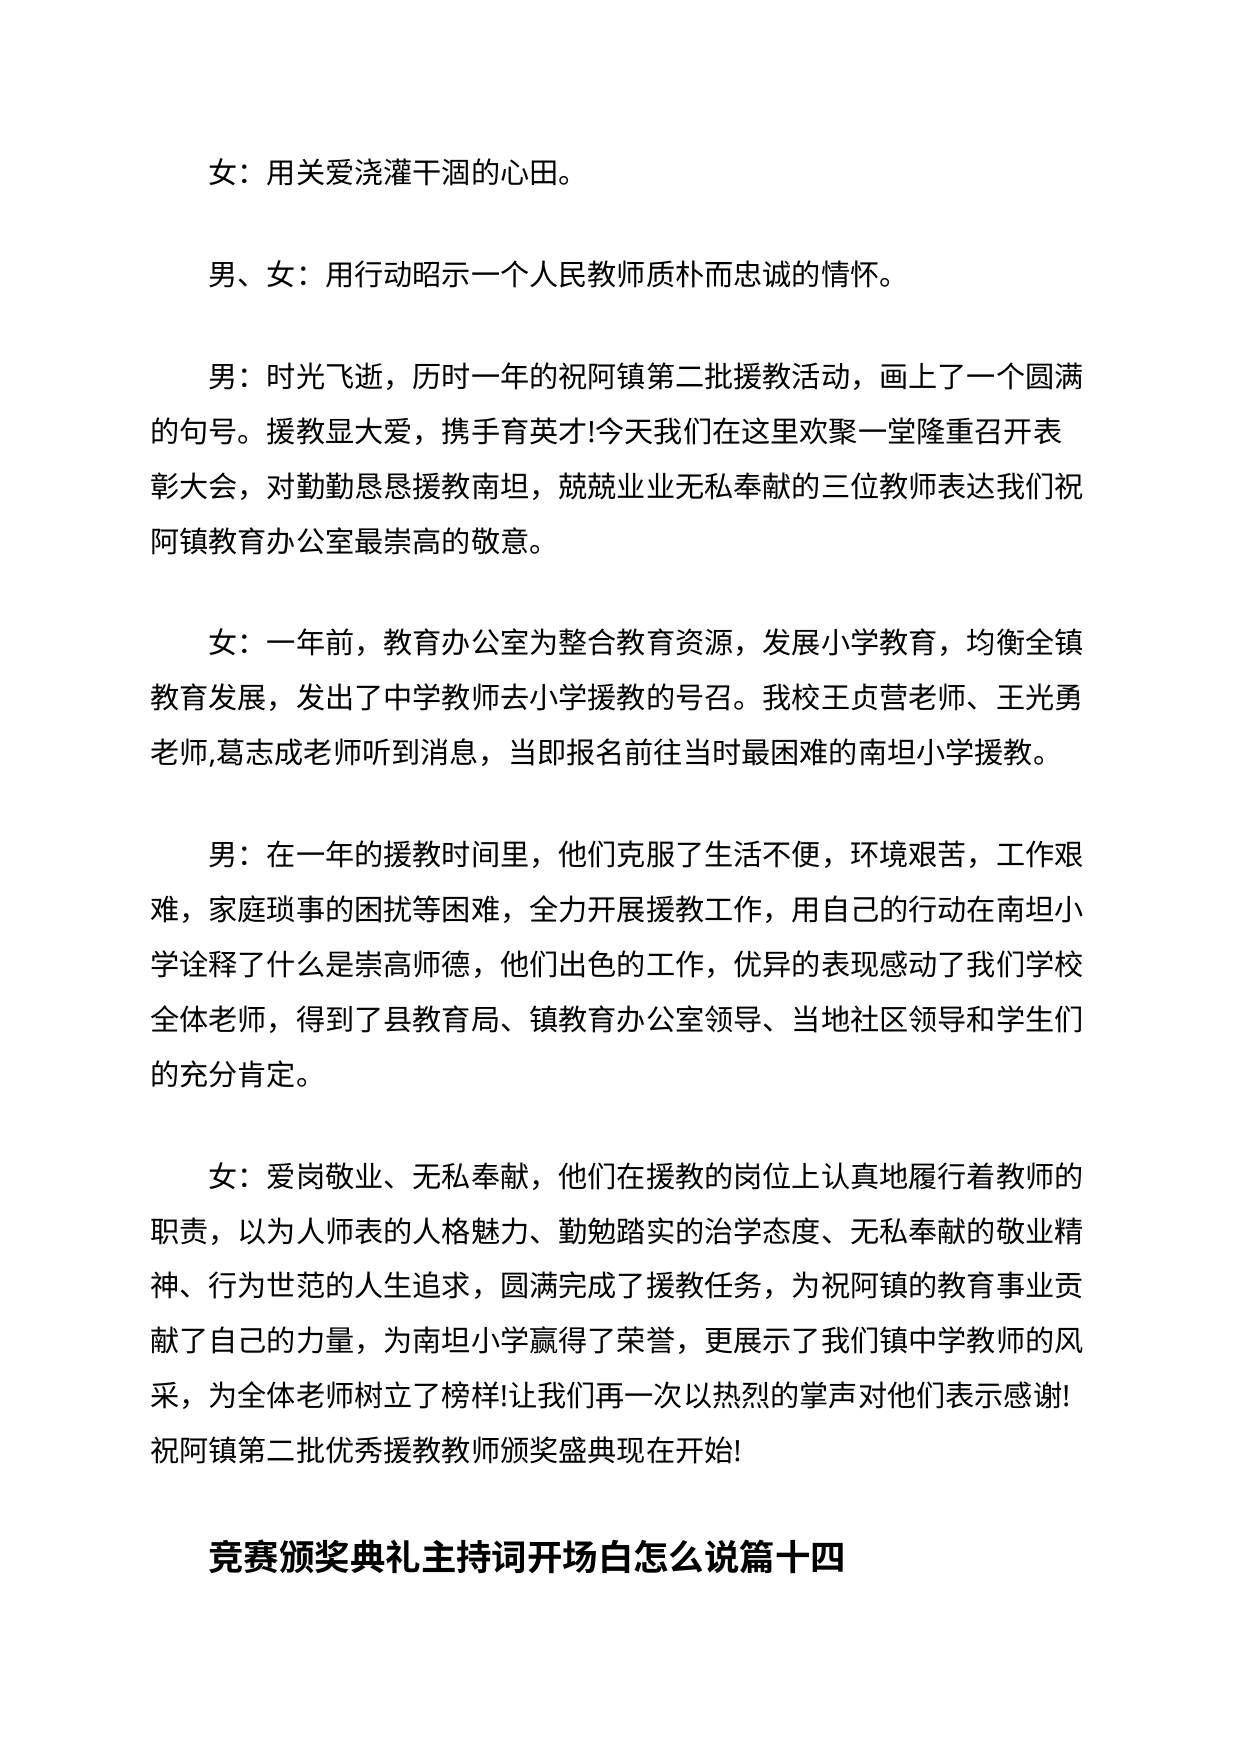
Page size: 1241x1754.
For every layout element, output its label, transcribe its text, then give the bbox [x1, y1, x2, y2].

text 男：时光飞逝，历时一年的祝阿镇第二批援教活动，画上了一个圆满的句号。援教显大爱，携手育英才!今天我们在这里欢聚一堂隆重召开表彰大会，对勤勤恳恳援教南坦，兢兢业业无私奉献的三位教师表达我们祝阿镇教育办公室最崇高的敬意。 [150, 353, 1090, 561]
text 女：用关爱浇灌干涸的心田。 [150, 150, 1090, 192]
text 女：一年前，教育办公室为整合教育资源，发展小学教育，均衡全镇教育发展，发出了中学教师去小学援教的号召。我校王贞营老师、王光勇老师,葛志成老师听到消息，当即报名前往当时最困难的南坦小学援教。 [150, 620, 1090, 772]
text 女：爱岗敬业、无私奉献，他们在援教的岗位上认真地履行着教师的职责，以为人师表的人格魅力、勤勉踏实的治学态度、无私奉献的敬业精神、行为世范的人生追求，圆满完成了援教任务，为祝阿镇的教育事业贡献了自己的力量，为南坦小学赢得了荣誉，更展示了我们镇中学教师的风采，为全体老师树立了榜样!让我们再一次以热烈的掌声对他们表示感谢!祝阿镇第二批优秀援教教师颁奖盛典现在开始! [150, 1153, 1090, 1470]
text 男：在一年的援教时间里，他们克服了生活不便，环境艰苦，工作艰难，家庭琐事的困扰等困难，全力开展援教工作，用自己的行动在南坦小学诠释了什么是崇高师德，他们出色的工作，优异的表现感动了我们学校全体老师，得到了县教育局、镇教育办公室领导、当地社区领导和学生们的充分肯定。 [150, 832, 1090, 1094]
text 男、女：用行动昭示一个人民教师质朴而忠诚的情怀。 [150, 252, 1090, 294]
text 竞赛颁奖典礼主持词开场白怎么说篇十四 [150, 1530, 1090, 1581]
